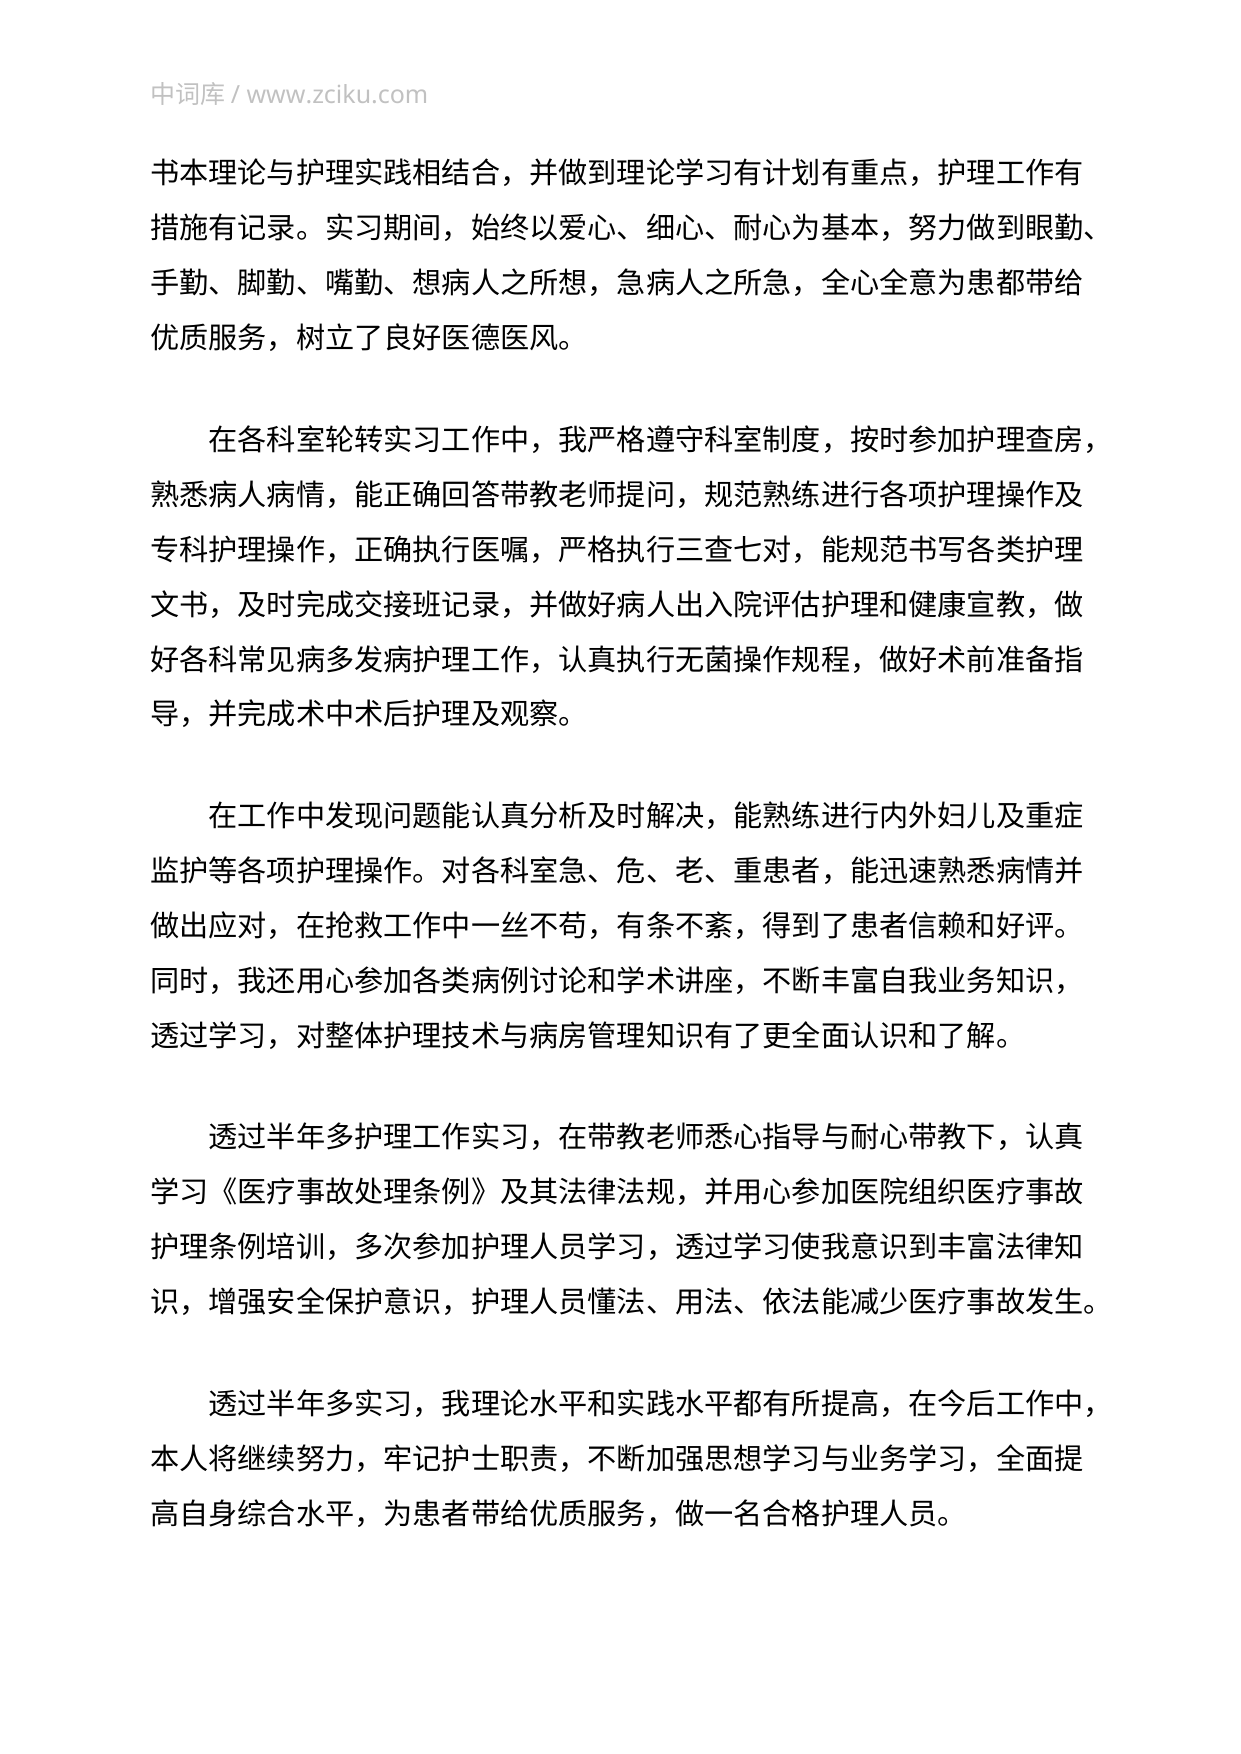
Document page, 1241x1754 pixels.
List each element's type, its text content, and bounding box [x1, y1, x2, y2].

text 透过半年多护理工作实习，在带教老师悉心指导与耐心带教下，认真学习《医疗事故处理条例》及其法律法规，并用心参加医院组织医疗事故护理条例培训，多次参加护理人员学习，透过学习使我意识到丰富法律知识，增强安全保护意识，护理人员懂法、用法、依法能减少医疗事故发生。 [150, 1114, 1090, 1321]
text 在工作中发现问题能认真分析及时解决，能熟练进行内外妇儿及重症监护等各项护理操作。对各科室急、危、老、重患者，能迅速熟悉病情并做出应对，在抢救工作中一丝不苟，有条不紊，得到了患者信赖和好评。同时，我还用心参加各类病例讨论和学术讲座，不断丰富自我业务知识，透过学习，对整体护理技术与病房管理知识有了更全面认识和了解。 [150, 793, 1090, 1054]
text 在各科室轮转实习工作中，我严格遵守科室制度，按时参加护理查房，熟悉病人病情，能正确回答带教老师提问，规范熟练进行各项护理操作及专科护理操作，正确执行医嘱，严格执行三查七对，能规范书写各类护理文书，及时完成交接班记录，并做好病人出入院评估护理和健康宣教，做好各科常见病多发病护理工作，认真执行无菌操作规程，做好术前准备指导，并完成术中术后护理及观察。 [150, 416, 1090, 733]
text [150, 150, 1090, 357]
text 透过半年多实习，我理论水平和实践水平都有所提高，在今后工作中，本人将继续努力，牢记护士职责，不断加强思想学习与业务学习，全面提高自身综合水平，为患者带给优质服务，做一名合格护理人员。 [150, 1381, 1090, 1533]
